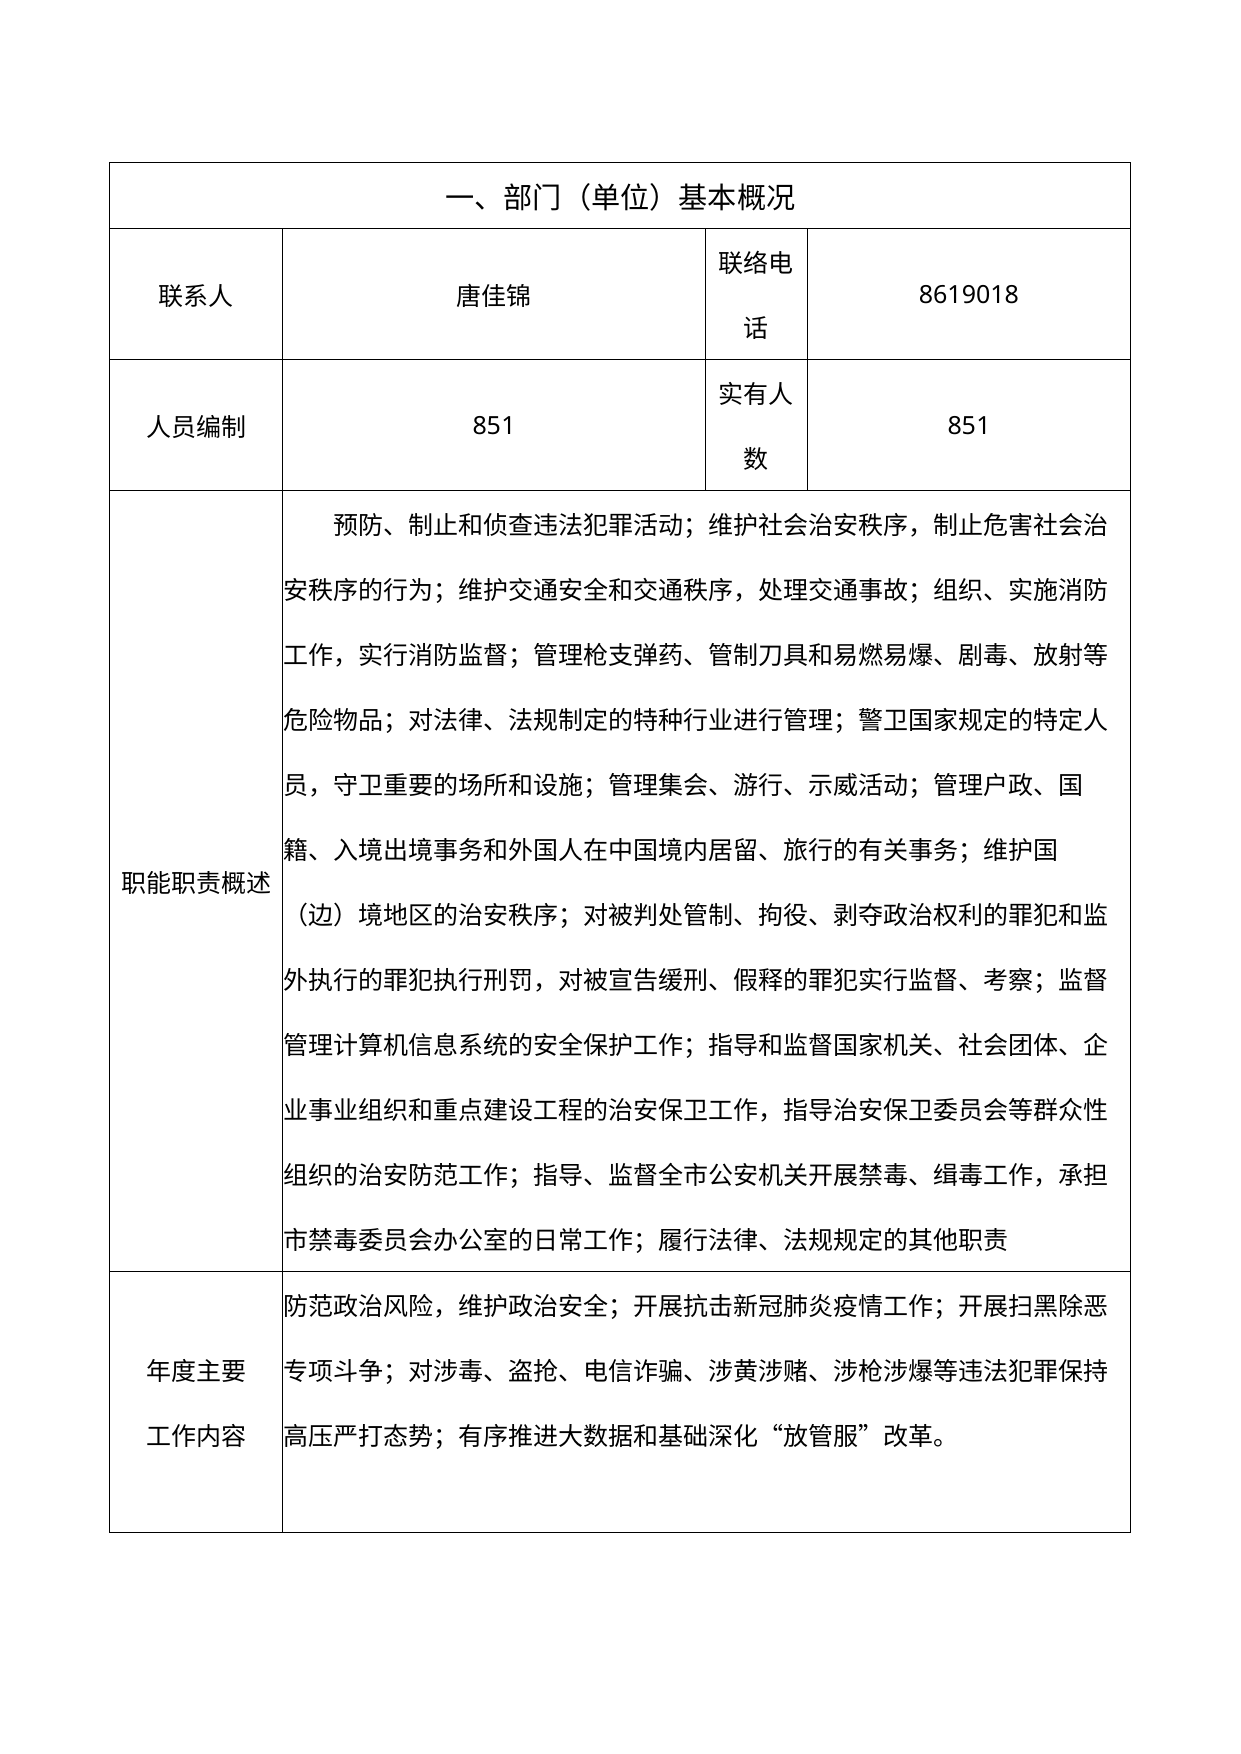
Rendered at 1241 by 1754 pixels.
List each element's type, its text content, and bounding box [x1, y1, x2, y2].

table_cell 联系人 [110, 229, 282, 359]
table_cell 联络电话 [706, 229, 807, 359]
table_cell 851 [808, 360, 1130, 490]
table_cell 年度主要 工作内容 [110, 1272, 282, 1532]
table_cell 8619018 [808, 229, 1130, 359]
table_cell 防范政治风险，维护政治安全；开展抗击新冠肺炎疫情工作；开展扫黑除恶专项斗争；对涉毒、盗抢、电信诈骗、涉黄涉赌、涉枪涉爆等违法犯罪保持高压严打态势；有序推进大数据和基础深化“放管服”改革。 [283, 1272, 1130, 1532]
table_cell 人员编制 [110, 360, 282, 490]
table_cell 851 [283, 360, 705, 490]
table_cell 预防、制止和侦查违法犯罪活动；维护社会治安秩序，制止危害社会治安秩序的行为；维护交通安全和交通秩序，处理交通事故；组织、实施消防工作，实行消防监督；管理枪支弹药、管制刀具和易燃易爆、剧毒、放射等危险物品；对法律、法规制定的特种行业进行管理；警卫国家规定的特定人员，守卫重要的场所和设施；管理集会、游行、示威活动；管理户政、国籍、入境出境事务和外国人在中国境内居留、旅行的有关事务；维护国（边）境地区的治安秩序；对被判处管制、拘役、剥夺政治权利的罪犯和监外执行的罪犯执行刑罚，对被宣告缓刑、假释的罪犯实行监督、考察；监督管理计算机信息系统的安全保护工作；指导和监督国家机关、社会团体、企业事业组织和重点建设工程的治安保卫工作，指导治安保卫委员会等群众性组织的治安防范工作；指导、监督全市公安机关开展禁毒、缉毒工作，承担市禁毒委员会办公室的日常工作；履行法律、法规规定的其他职责 [283, 491, 1130, 1271]
table_cell 唐佳锦 [283, 229, 705, 359]
table_cell 职能职责概述 [110, 491, 282, 1271]
table_cell 实有人数 [706, 360, 807, 490]
table_header 一、部门（单位）基本概况 [110, 163, 1130, 228]
